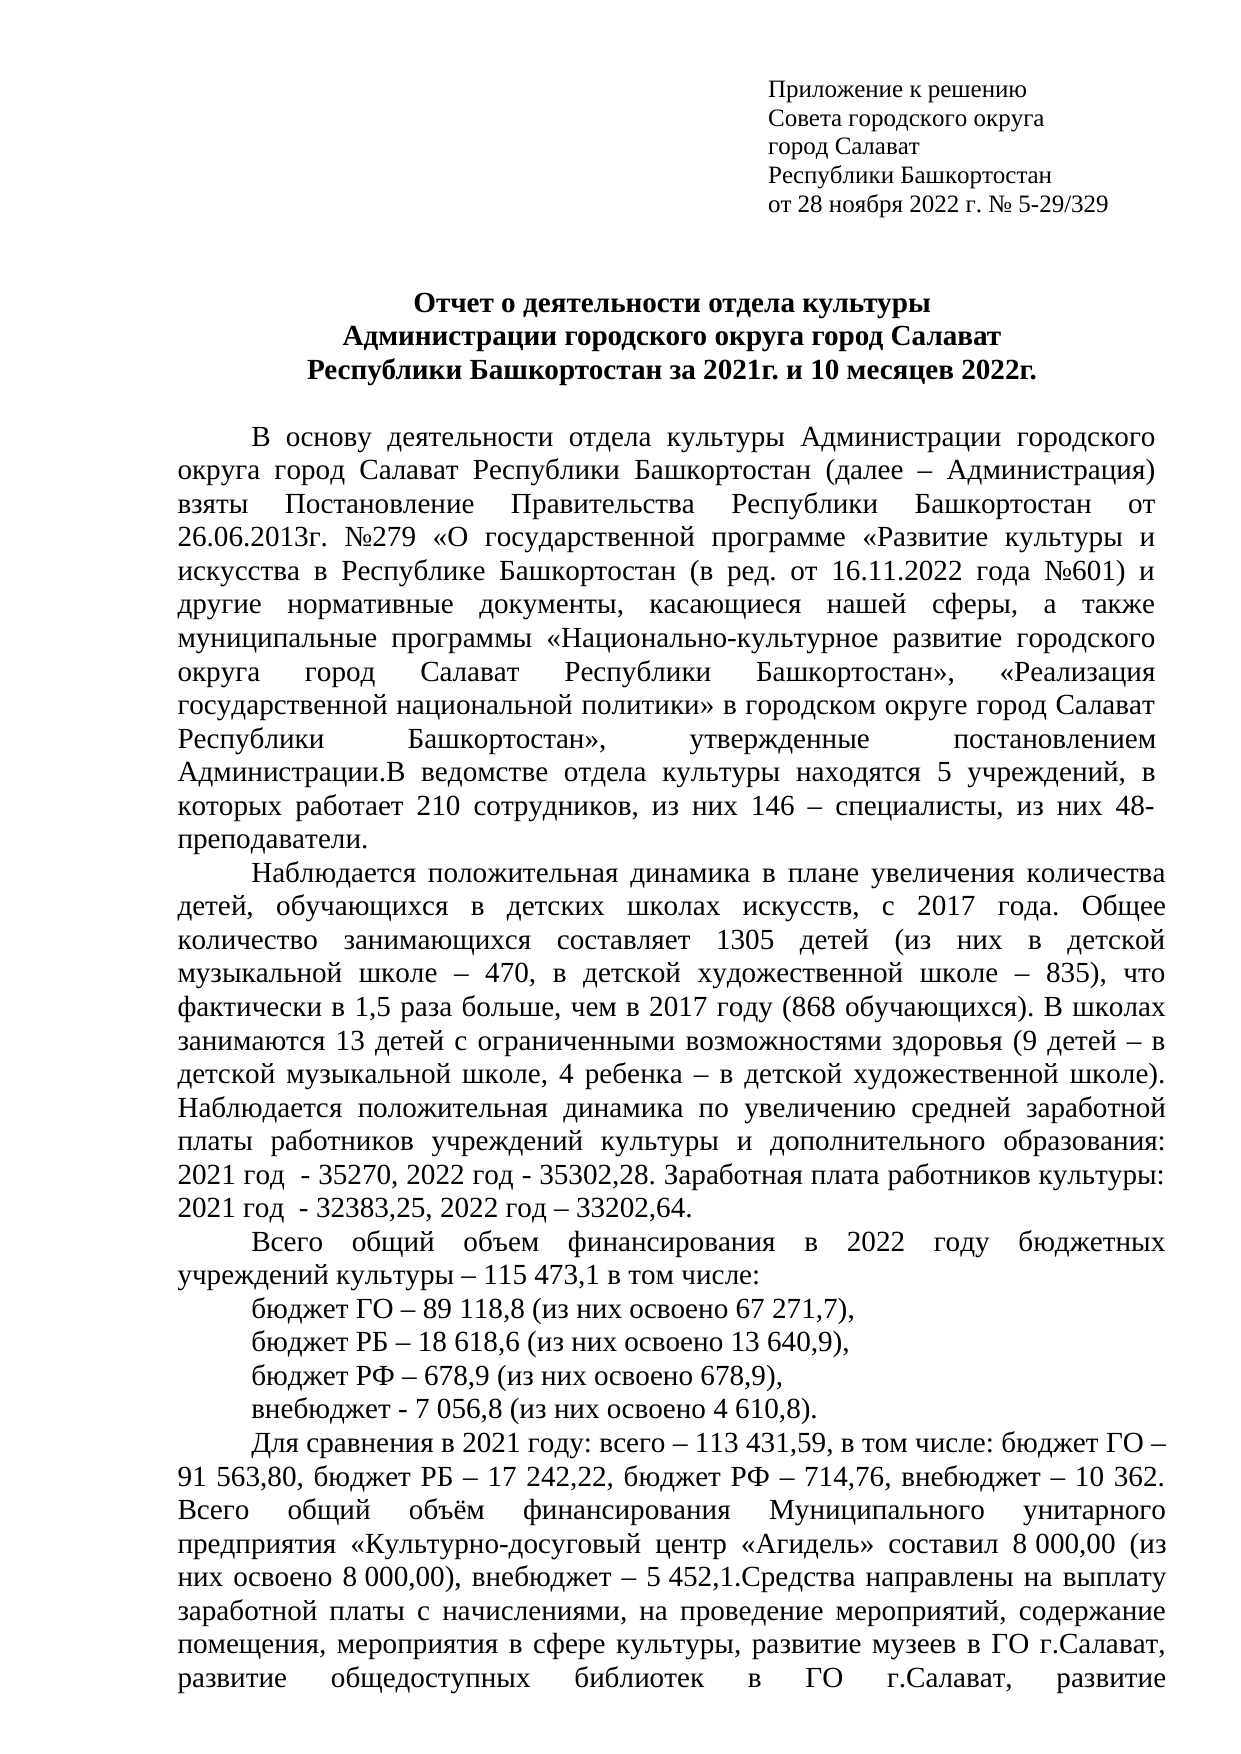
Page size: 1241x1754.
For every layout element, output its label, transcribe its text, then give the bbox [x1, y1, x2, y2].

text Республики Башкортостан [768, 160, 1167, 189]
text В основу деятельности отдела культуры Администрации городского округа город Салават Республики Башкортостан (далее – Администрация) взяты Постановление Правительства Республики Башкортостан от 26.06.2013г. №279 «О государственной программе «Развитие культуры и искусства в Республике Башкортостан (в ред. от 16.11.2022 года №601) и другие нормативные документы, касающиеся нашей сферы, а также муниципальные программы «Национально-культурное развитие городского округа город Салават Республики Башкортостан», «Реализация государственной национальной политики» в городском округе город Салават Республики Башкортостан», утвержденные постановлением Администрации.В ведомстве отдела культуры находятся 5 учреждений, в которых работает 210 сотрудников, из них 146 – специалисты, из них 48- преподаватели. [177, 419, 1156, 855]
text Всего общий объем финансирования в 2022 году бюджетных учреждений культуры – 115 473,1 в том числе: [177, 1224, 1167, 1291]
text Отчет о деятельности отдела культуры [177, 285, 1167, 318]
text от 28 ноября 2022 г. № 5-29/329 [768, 189, 1167, 218]
text город Салават [768, 131, 1167, 160]
text Приложение к решению [768, 74, 1167, 103]
text Администрации городского округа город Салават [177, 318, 1167, 352]
text бюджет ГО – 89 118,8 (из них освоено 67 271,7), [177, 1291, 1167, 1324]
text Наблюдается положительная динамика в плане увеличения количества детей, обучающихся в детских школах искусств, с 2017 года. Общее количество занимающихся составляет 1305 детей (из них в детской музыкальной школе – 470, в детской художественной школе – 835), что фактически в 1,5 раза больше, чем в 2017 году (868 обучающихся). В школах занимаются 13 детей с ограниченными возможностями здоровья (9 детей – в детской музыкальной школе, 4 ребенка – в детской художественной школе). Наблюдается положительная динамика по увеличению средней заработной платы работников учреждений культуры и дополнительного образования: 2021 год - 35270, 2022 год - 35302,28. Заработная плата работников культуры: 2021 год - 32383,25, 2022 год – 33202,64. [177, 855, 1167, 1224]
text Республики Башкортостан за 2021г. и 10 месяцев 2022г. [177, 352, 1167, 385]
text бюджет РБ – 18 618,6 (из них освоено 13 640,9), [177, 1324, 1167, 1358]
text бюджет РФ – 678,9 (из них освоено 678,9), [177, 1358, 1167, 1392]
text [177, 1425, 1167, 1693]
text внебюджет - 7 056,8 (из них освоено 4 610,8). [177, 1392, 1167, 1425]
text Совета городского округа [768, 103, 1167, 131]
